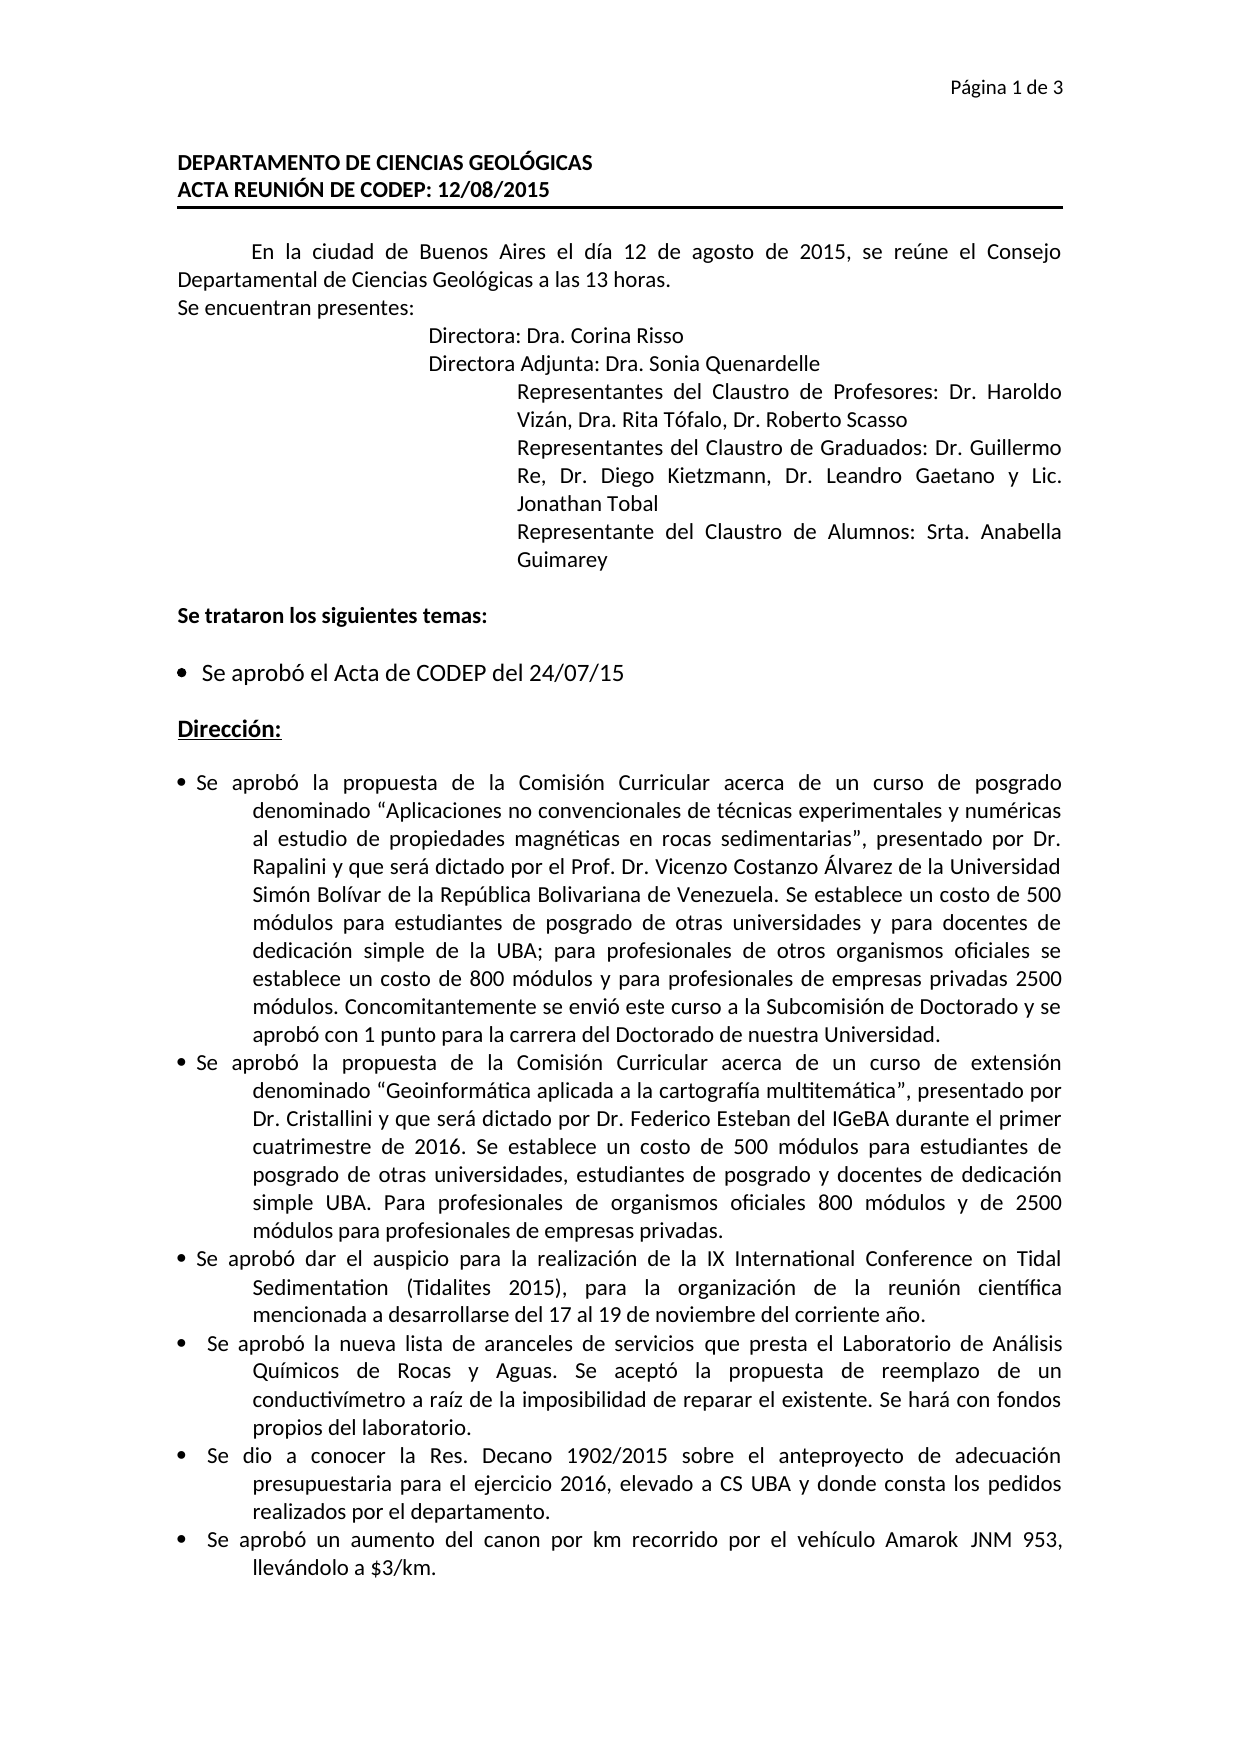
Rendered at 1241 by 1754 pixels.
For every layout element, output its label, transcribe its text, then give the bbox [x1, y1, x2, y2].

list Se dio a conocer la Res. Decano 1902/2015 sobre el anteproyecto de adecuación presupuestaria para el ejercicio 2016, elevado a CS UBA y donde consta los pedidos realizados por el departamento. [177, 1441, 1063, 1525]
text Representantes del Claustro de Profesores: Dr. Haroldo Vizán, Dra. Rita Tófalo, Dr. Roberto Scasso [517, 377, 1063, 433]
text Directora: Dra. Corina Risso [428, 321, 1063, 349]
list Se aprobó la nueva lista de aranceles de servicios que presta el Laboratorio de Análisis Químicos de Rocas y Aguas. Se aceptó la propuesta de reemplazo de un conductivímetro a raíz de la imposibilidad de reparar el existente. Se hará con fondos propios del laboratorio. [177, 1329, 1063, 1441]
list Se aprobó la propuesta de la Comisión Curricular acerca de un curso de extensión denominado “Geoinformática aplicada a la cartografía multitemática”, presentado por Dr. Cristallini y que será dictado por Dr. Federico Esteban del IGeBA durante el primer cuatrimestre de 2016. Se establece un costo de 500 módulos para estudiantes de posgrado de otras universidades, estudiantes de posgrado y docentes de dedicación simple UBA. Para profesionales de organismos oficiales 800 módulos y de 2500 módulos para profesionales de empresas privadas. [177, 1048, 1063, 1244]
text Se trataron los siguientes temas: [177, 601, 1063, 629]
text Representante del Claustro de Alumnos: Srta. Anabella Guimarey [517, 517, 1063, 573]
list Se aprobó un aumento del canon por km recorrido por el vehículo Amarok JNM 953, llevándolo a $3/km. [177, 1525, 1063, 1581]
list Se aprobó el Acta de CODEP del 24/07/15 [177, 657, 1063, 688]
text Se encuentran presentes: [177, 293, 1063, 321]
text DEPARTAMENTO DE CIENCIAS GEOLÓGICAS [177, 148, 1063, 176]
text Representantes del Claustro de Graduados: Dr. Guillermo Re, Dr. Diego Kietzmann, Dr. Leandro Gaetano y Lic. Jonathan Tobal [517, 433, 1063, 517]
text En la ciudad de Buenos Aires el día 12 de agosto de 2015, se reúne el Consejo Departamental de Ciencias Geológicas a las 13 horas. [177, 237, 1063, 293]
text Directora Adjunta: Dra. Sonia Quenardelle [428, 349, 1063, 377]
text ACTA REUNIÓN DE CODEP: 12/08/2015 [177, 176, 1063, 206]
list Se aprobó dar el auspicio para la realización de la IX International Conference on Tidal Sedimentation (Tidalites 2015), para la organización de la reunión científica mencionada a desarrollarse del 17 al 19 de noviembre del corriente año. [177, 1244, 1063, 1329]
text Dirección: [177, 713, 1063, 743]
list Se aprobó la propuesta de la Comisión Curricular acerca de un curso de posgrado denominado “Aplicaciones no convencionales de técnicas experimentales y numéricas al estudio de propiedades magnéticas en rocas sedimentarias”, presentado por Dr. Rapalini y que será dictado por el Prof. Dr. Vicenzo Costanzo Álvarez de la Universidad Simón Bolívar de la República Bolivariana de Venezuela. Se establece un costo de 500 módulos para estudiantes de posgrado de otras universidades y para docentes de dedicación simple de la UBA; para profesionales de otros organismos oficiales se establece un costo de 800 módulos y para profesionales de empresas privadas 2500 módulos. Concomitantemente se envió este curso a la Subcomisión de Doctorado y se aprobó con 1 punto para la carrera del Doctorado de nuestra Universidad. [177, 768, 1063, 1048]
